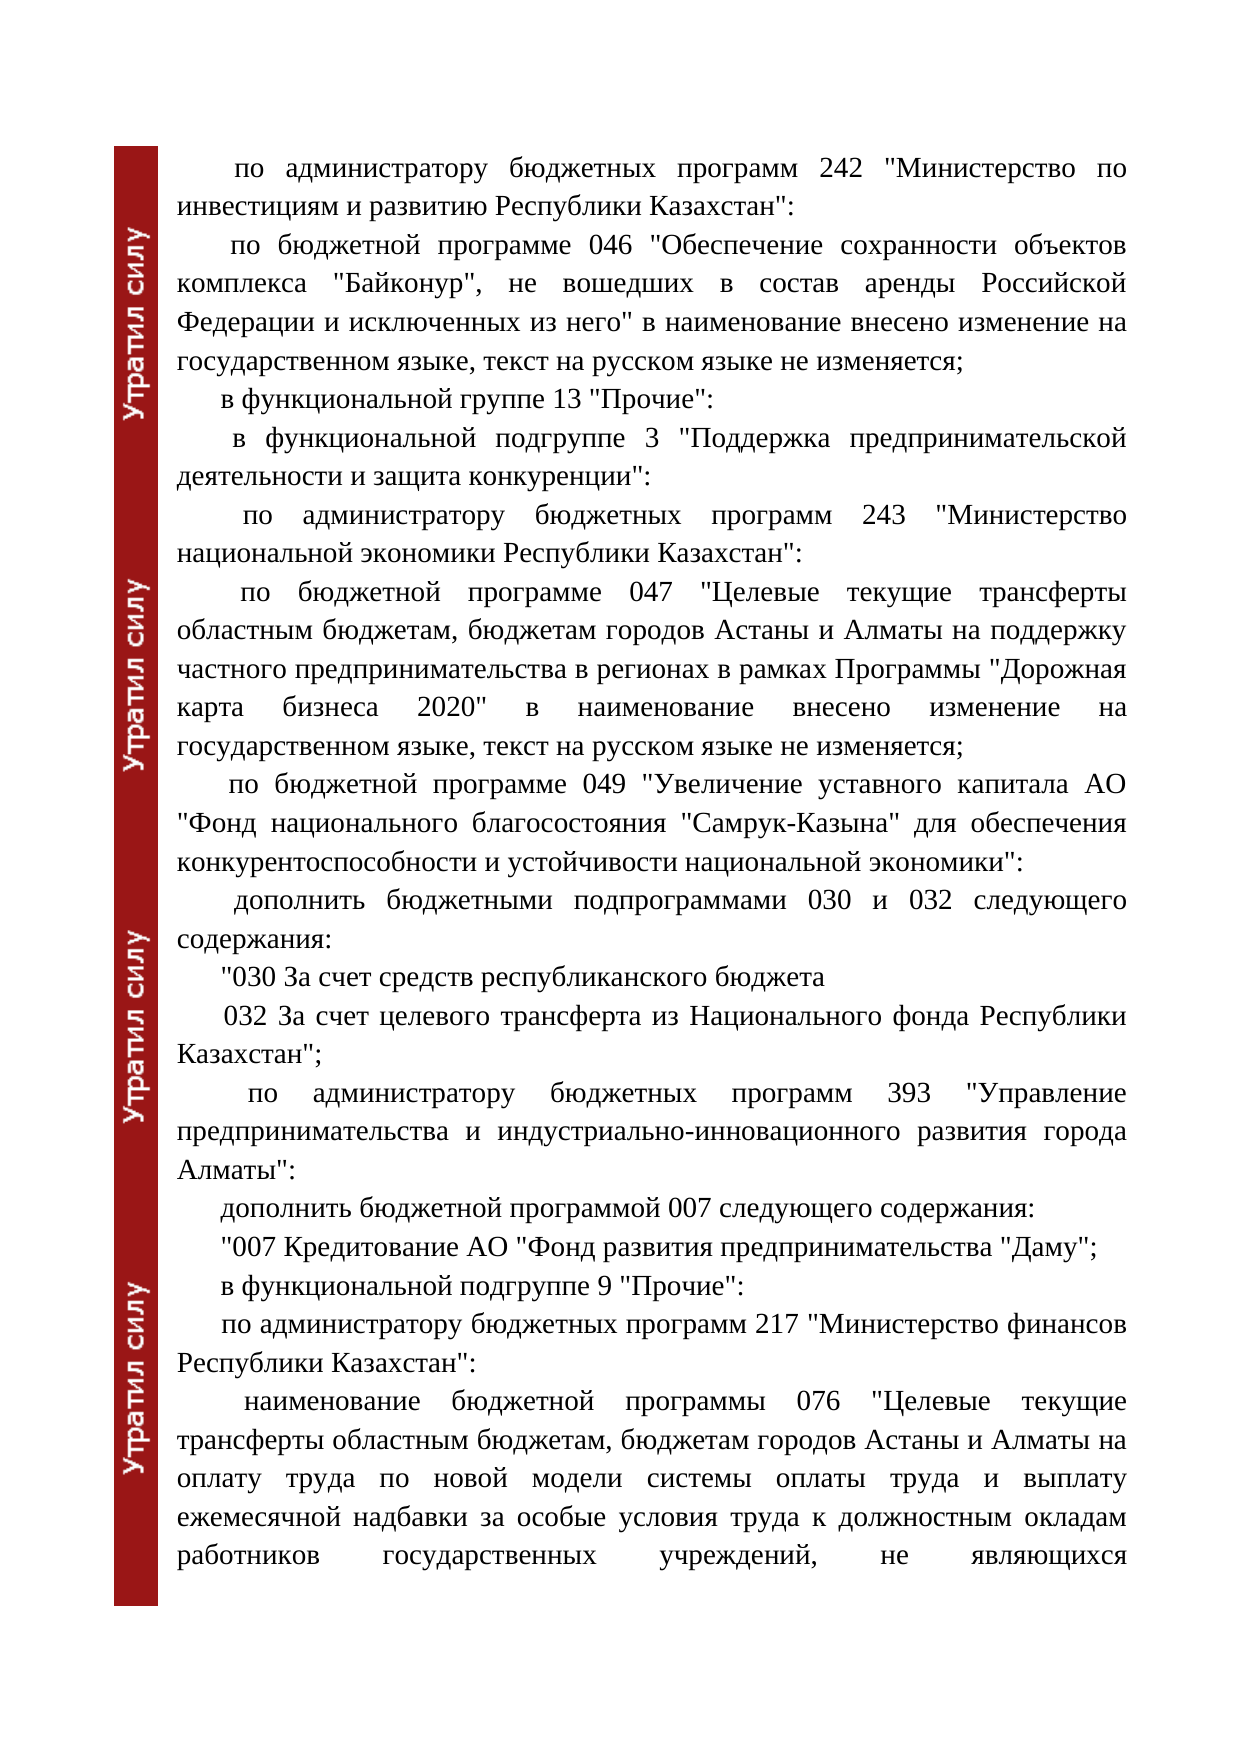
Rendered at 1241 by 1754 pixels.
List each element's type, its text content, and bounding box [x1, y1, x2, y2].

text дополнить бюджетными подпрограммами 030 и 032 следующего содержания: [112, 882, 1128, 954]
text по администратору бюджетных программ 242 "Министерство по инвестициям и развитию Республики Казахстан": [112, 150, 1128, 222]
text в функциональной подгруппе 9 "Прочие": [112, 1268, 1128, 1301]
picture [114, 954, 158, 959]
text по бюджетной программе 046 "Обеспечение сохранности объектов комплекса "Байконур", не вошедших в состав аренды Российской Федерации и исключенных из него" в наименование внесено изменение на государственном языке, текст на русском языке не изменяется; [112, 227, 1128, 376]
text дополнить бюджетной программой 007 следующего содержания: [112, 1191, 1128, 1224]
text по администратору бюджетных программ 393 "Управление предпринимательства и индустриально-инновационного развития города Алматы": [112, 1075, 1128, 1186]
picture [114, 1571, 158, 1606]
picture [114, 762, 158, 767]
text 032 За счет целевого трансферта из Национального фонда Республики Казахстан"; [112, 998, 1128, 1070]
picture [114, 222, 158, 227]
picture [114, 1224, 158, 1229]
text по бюджетной программе 049 "Увеличение уставного капитала АО "Фонд национального благосостояния "Самрук-Казына" для обеспечения конкурентоспособности и устойчивости национальной экономики": [112, 767, 1128, 877]
text "030 За счет средств республиканского бюджета [112, 959, 1128, 993]
text "007 Кредитование АО "Фонд развития предпринимательства "Даму"; [112, 1229, 1128, 1263]
text по администратору бюджетных программ 243 "Министерство национальной экономики Республики Казахстан": [112, 497, 1128, 569]
picture [114, 1263, 158, 1268]
picture [114, 146, 158, 150]
text по администратору бюджетных программ 217 "Министерство финансов Республики Казахстан": [112, 1306, 1128, 1378]
picture [114, 415, 158, 420]
picture [114, 993, 158, 998]
picture [114, 1070, 158, 1075]
picture [114, 376, 158, 381]
text в функциональной подгруппе 3 "Поддержка предпринимательской деятельности и защита конкуренции": [112, 420, 1128, 492]
text по бюджетной программе 047 "Целевые текущие трансферты областным бюджетам, бюджетам городов Астаны и Алматы на поддержку частного предпринимательства в регионах в рамках Программы "Дорожная карта бизнеса 2020" в наименование внесено изменение на государственном языке, текст на русском языке не изменяется; [112, 574, 1128, 762]
text в функциональной группе 13 "Прочие": [112, 381, 1128, 415]
picture [114, 492, 158, 497]
picture [114, 1378, 158, 1383]
picture [114, 877, 158, 882]
picture [114, 1301, 158, 1306]
picture [114, 1186, 158, 1191]
picture [114, 569, 158, 574]
